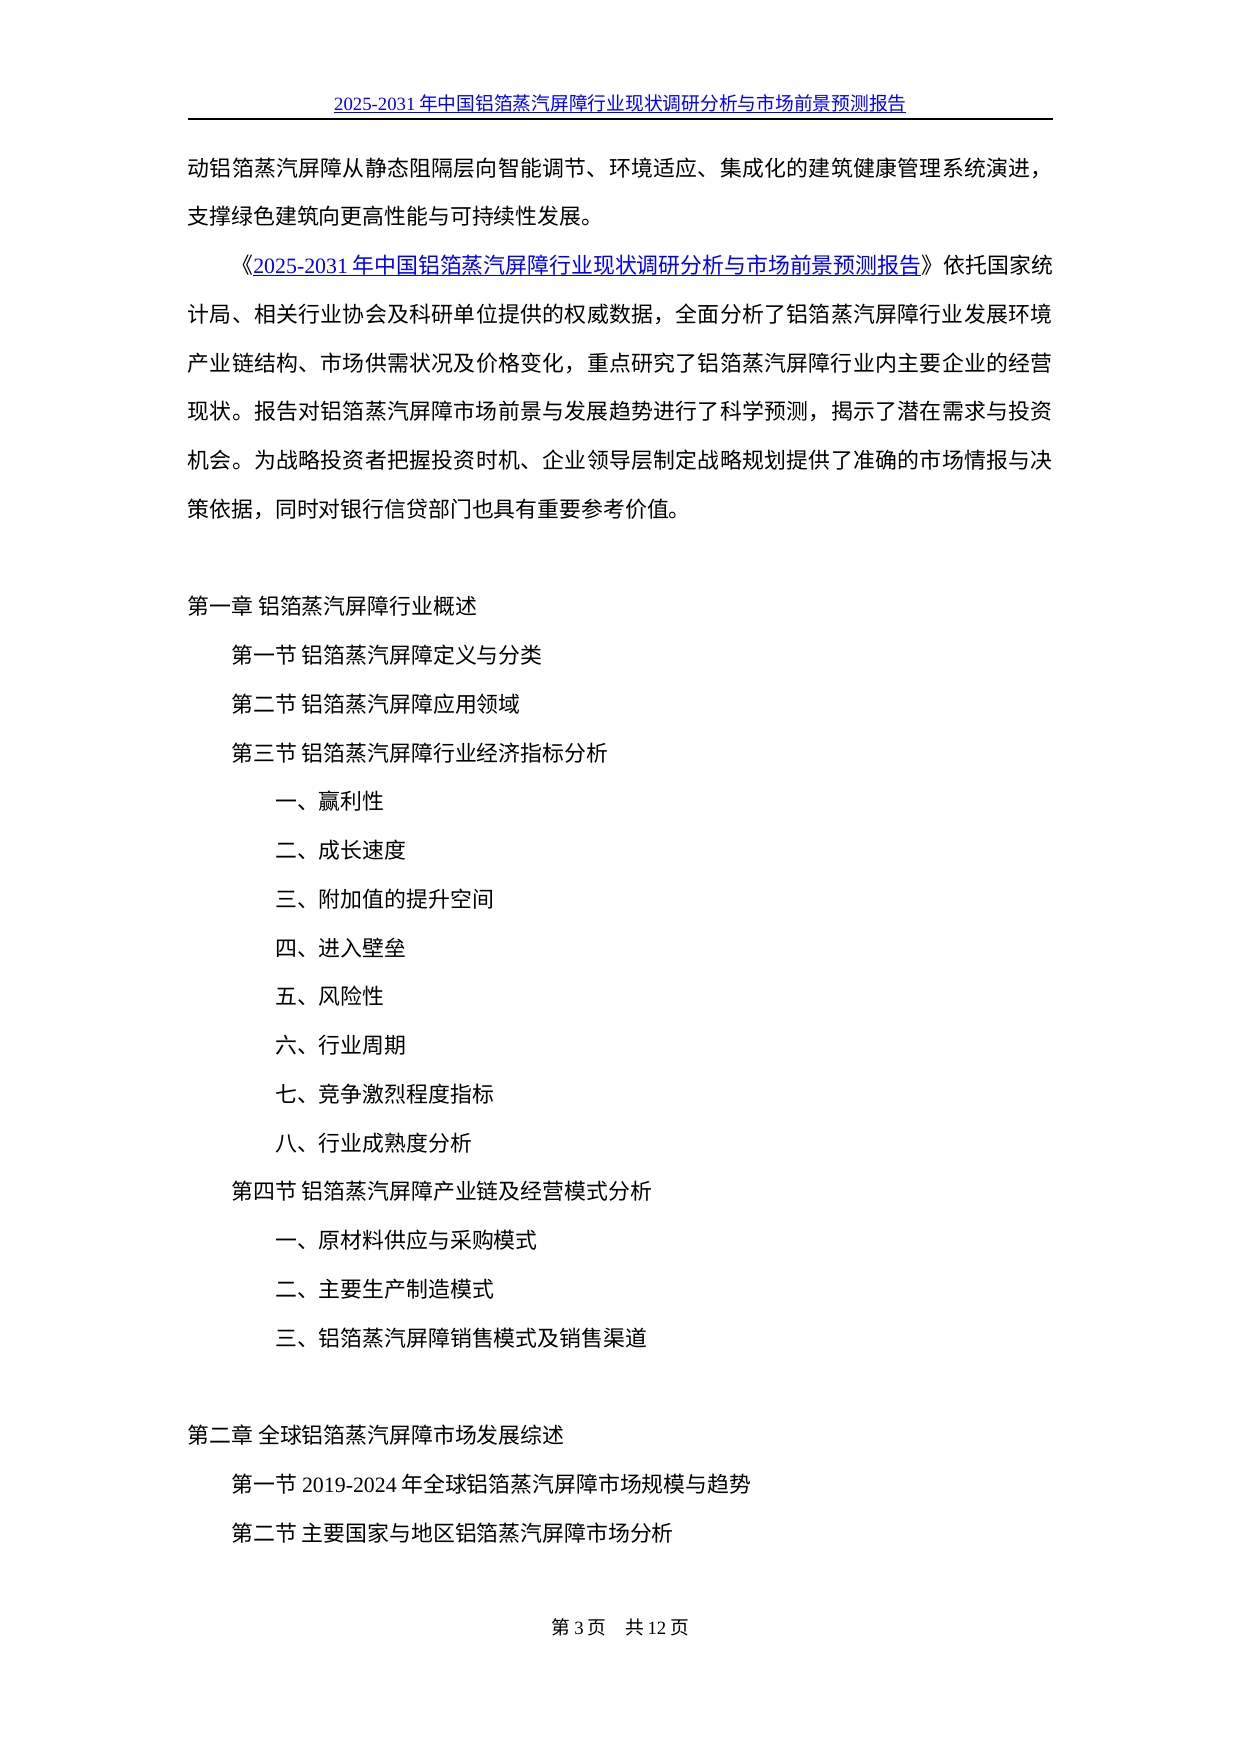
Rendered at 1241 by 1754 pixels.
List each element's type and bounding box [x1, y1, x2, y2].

text [187, 150, 1053, 1548]
